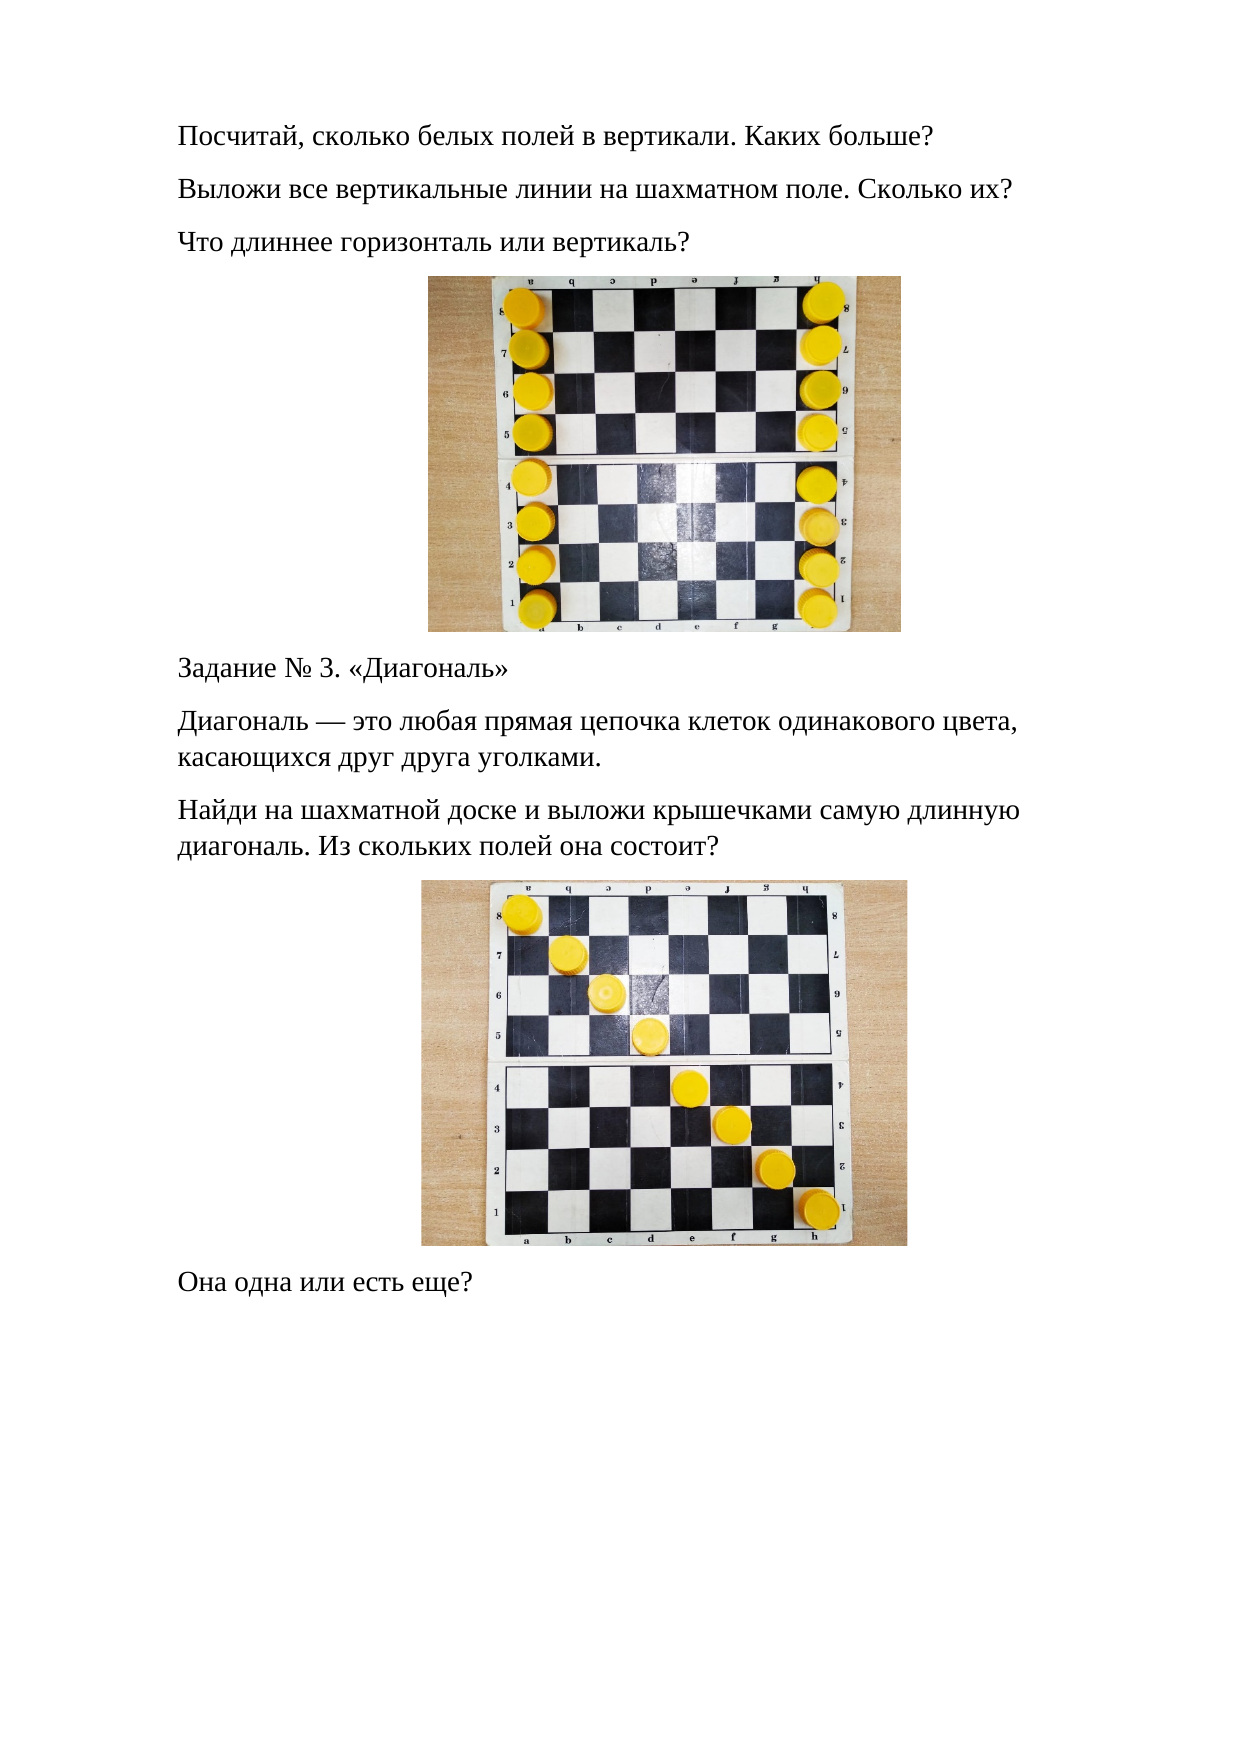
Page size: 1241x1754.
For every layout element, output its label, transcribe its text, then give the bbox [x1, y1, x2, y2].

text Посчитай, сколько белых полей в вертикали. Каких больше? [177, 118, 1152, 152]
text Выложи все вертикальные линии на шахматном поле. Сколько их? [177, 171, 1152, 204]
text Она одна или есть еще? [177, 1264, 1152, 1298]
text Задание № 3. «Диагональ» [177, 650, 1152, 684]
text Что длиннее горизонталь или вертикаль? [177, 224, 1152, 257]
picture [428, 276, 901, 632]
text Диагональ — это любая прямая цепочка клеток одинакового цвета, касающихся друг друга уголками. [177, 703, 1152, 773]
text Найди на шахматной доске и выложи крышечками самую длинную диагональ. Из скольких полей она состоит? [177, 792, 1152, 862]
picture [421, 880, 908, 1246]
